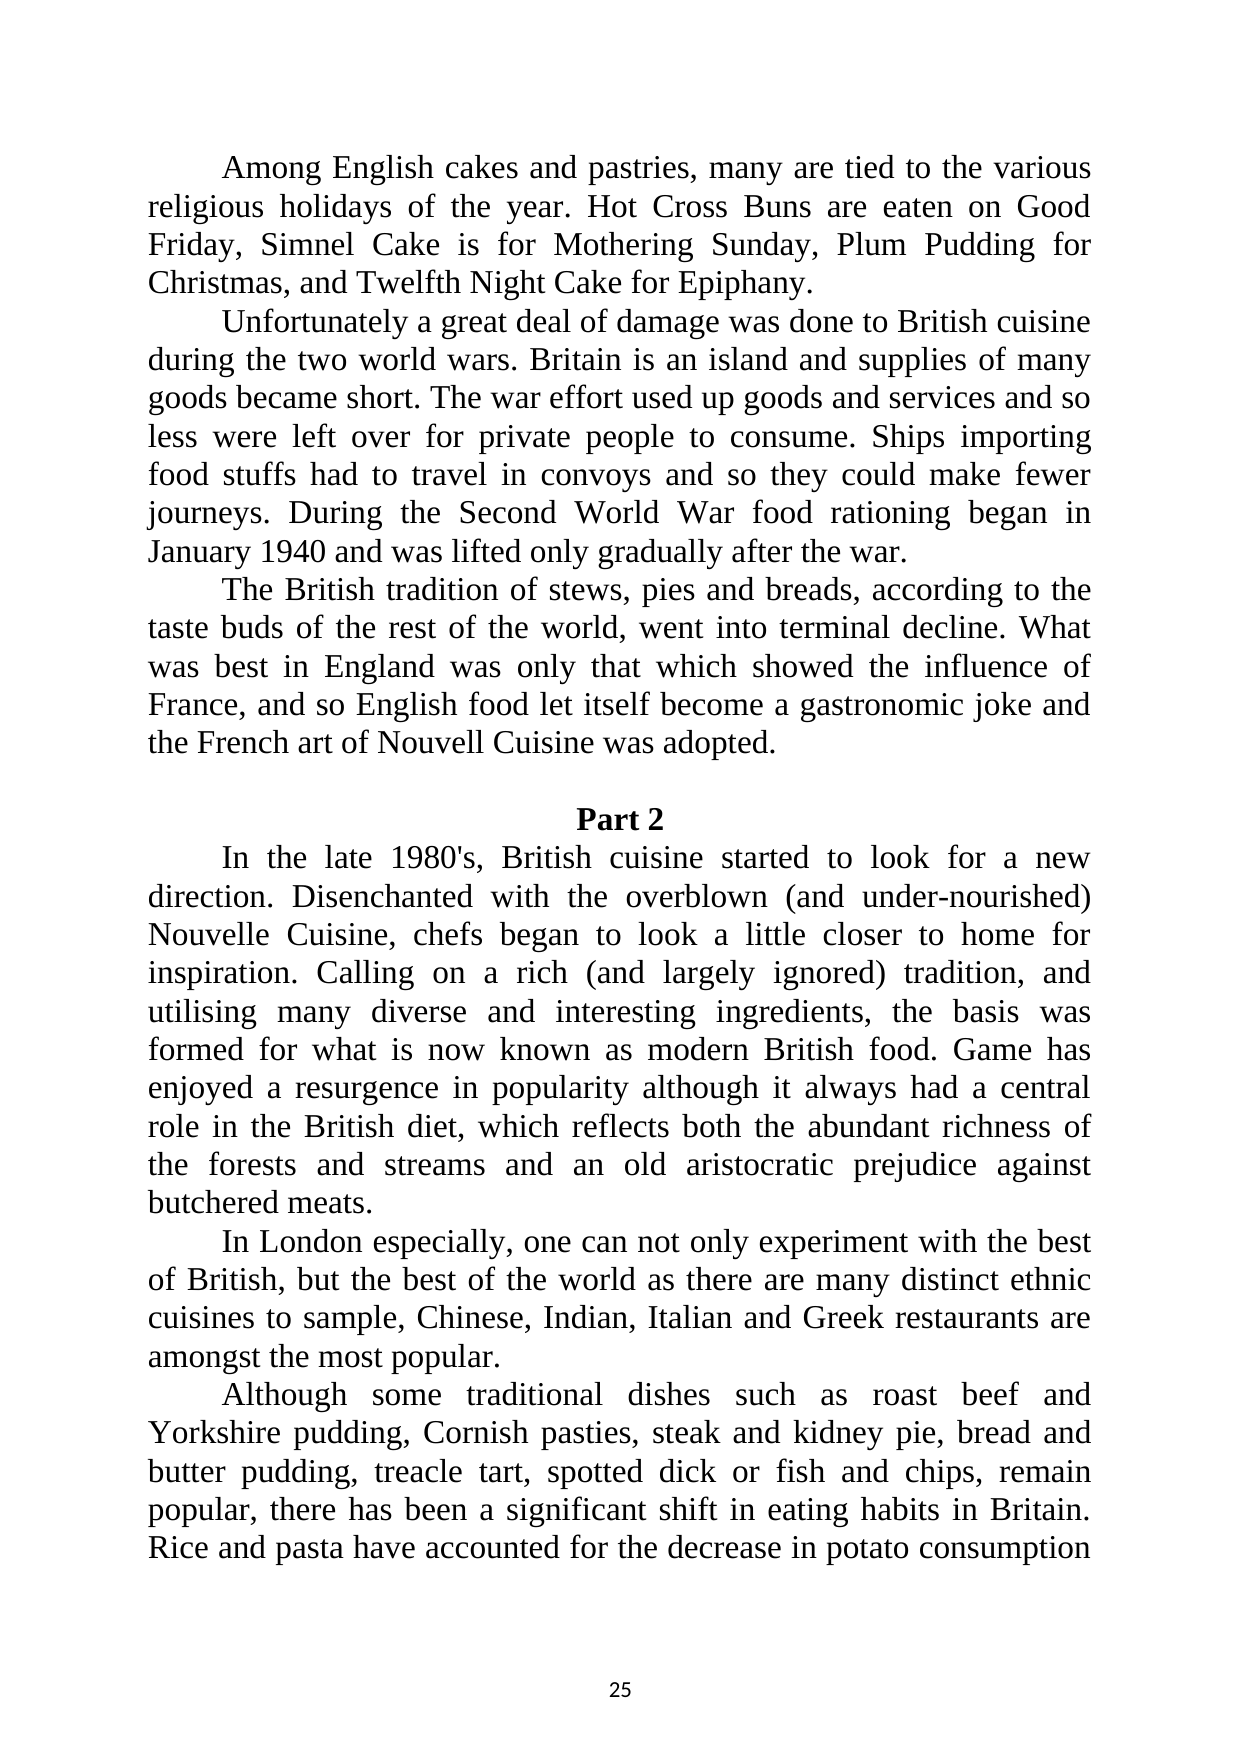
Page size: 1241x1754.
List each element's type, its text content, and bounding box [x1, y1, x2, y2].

text In the late 1980's, British cuisine started to look for a new direction. Disenchanted with the overblown (and under-nourished) Nouvelle Cuisine, chefs began to look a little closer to home for inspiration. Calling on a rich (and largely ignored) tradition, and utilising many diverse and interesting ingredients, the basis was formed for what is now known as modern British food. Game has enjoyed a resurgence in popularity although it always had a central role in the British diet, which reflects both the abundant richness of the forests and streams and an old aristocratic prejudice against butchered meats. [148, 838, 1092, 1221]
text Among English cakes and pastries, many are tied to the various religious holidays of the year. Hot Cross Buns are eaten on Good Friday, Simnel Cake is for Mothering Sunday, Plum Pudding for Christmas, and Twelfth Night Cake for Epiphany. [148, 148, 1092, 301]
text In London especially, one can not only experiment with the best of British, but the best of the world as there are many distinct ethnic cuisines to sample, Chinese, Indian, Italian and Greek restaurants are amongst the most popular. [148, 1221, 1092, 1374]
text Part 2 [148, 799, 1092, 838]
text The British tradition of stews, pies and breads, according to the taste buds of the rest of the world, went into terminal decline. What was best in England was only that which showed the influence of France, and so English food let itself become a gastronomic joke and the French art of Nouvell Cuisine was adopted. [148, 569, 1092, 761]
text Unfortunately a great deal of damage was done to British cuisine during the two world wars. Britain is an island and supplies of many goods became short. The war effort used up goods and services and so less were left over for private people to consume. Ships importing food stuffs had to travel in convoys and so they could make fewer journeys. During the Second World War food rationing began in January 1940 and was lifted only gradually after the war. [148, 301, 1092, 569]
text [148, 1374, 1092, 1566]
